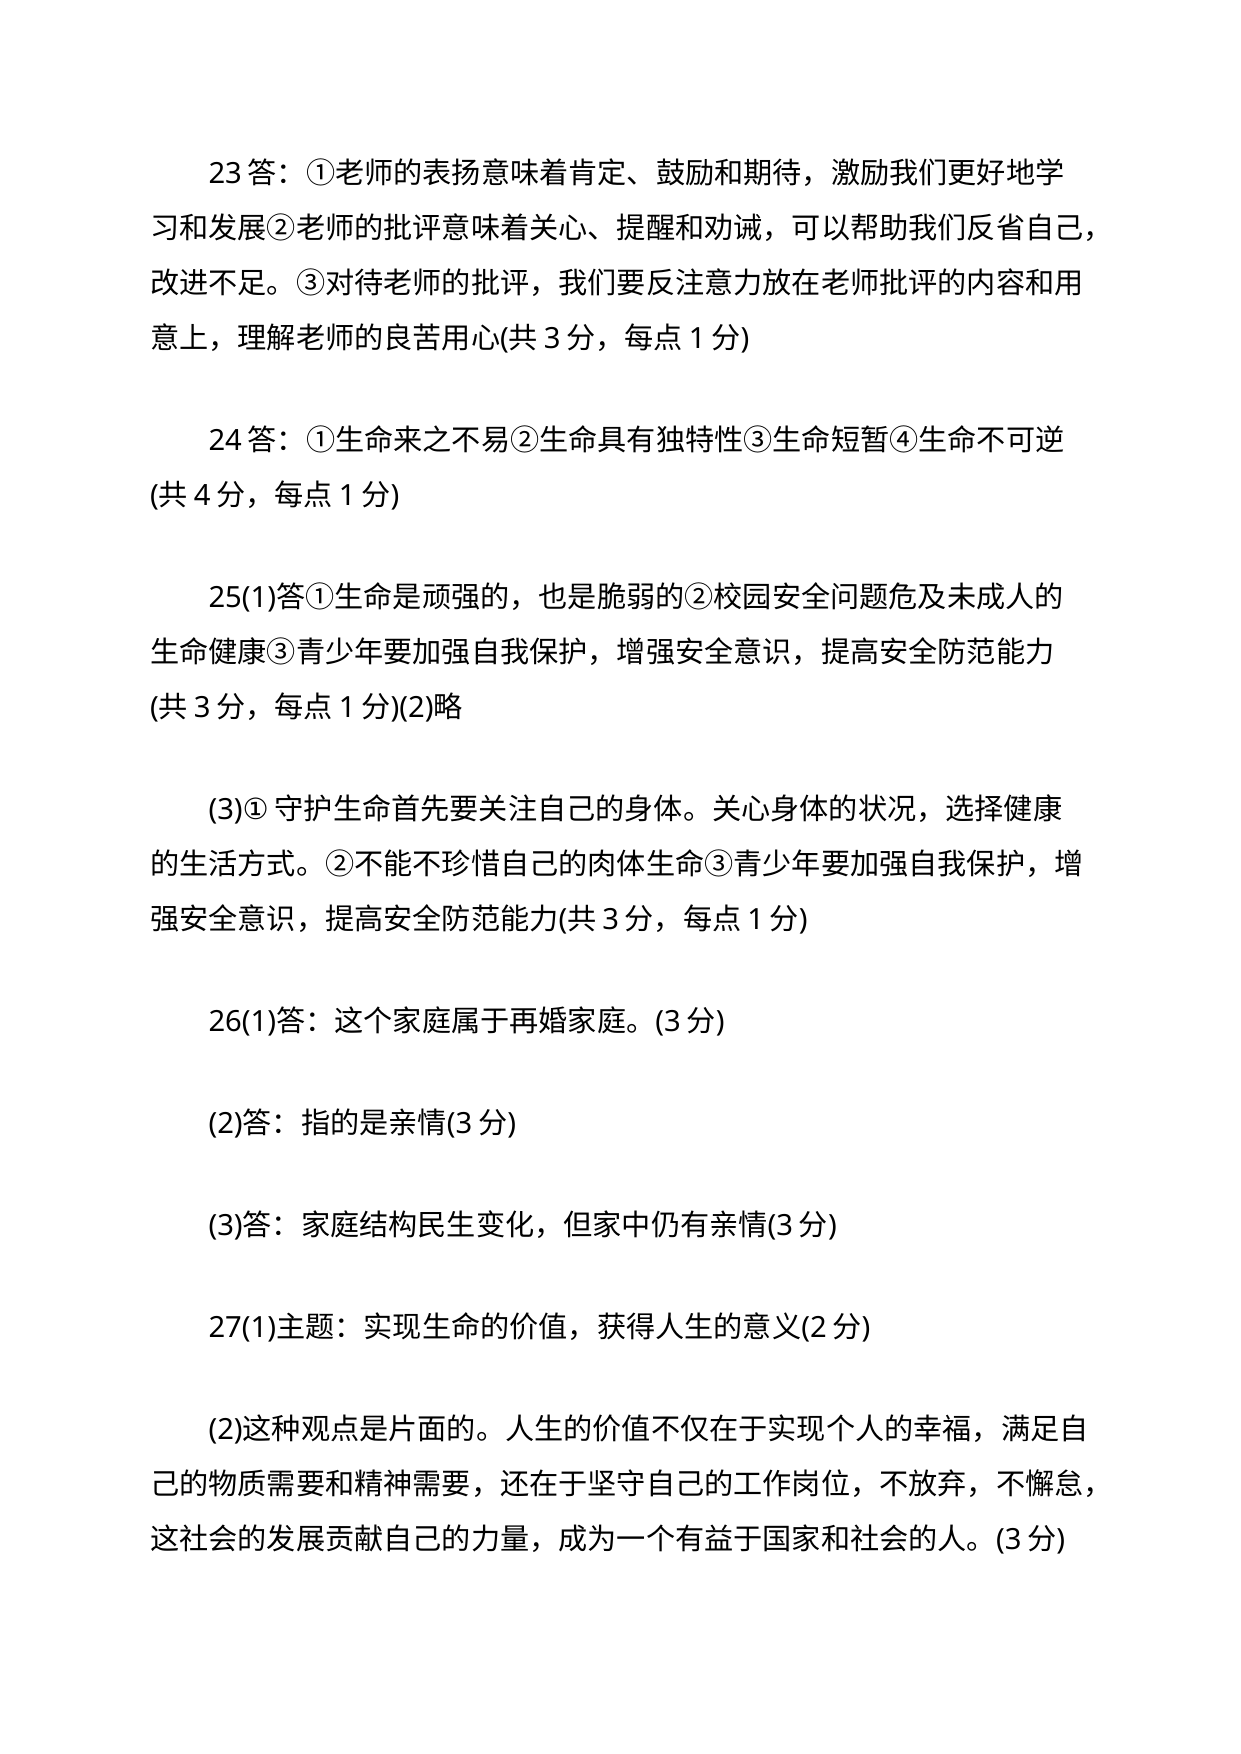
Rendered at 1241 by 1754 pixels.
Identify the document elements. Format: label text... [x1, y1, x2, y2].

text 27(1)主题：实现生命的价值，获得人生的意义(2分) [150, 1303, 1090, 1346]
text (2)这种观点是片面的。人生的价值不仅在于实现个人的幸福，满足自己的物质需要和精神需要，还在于坚守自己的工作岗位，不放弃，不懈怠，这社会的发展贡献自己的力量，成为一个有益于国家和社会的人。(3分) [150, 1405, 1090, 1558]
text 24答：①生命来之不易②生命具有独特性③生命短暂④生命不可逆(共4分，每点1分) [150, 417, 1090, 514]
text (3)答：家庭结构民生变化，但家中仍有亲情(3分) [150, 1201, 1090, 1244]
text (2)答：指的是亲情(3分) [150, 1099, 1090, 1142]
text (3)①守护生命首先要关注自己的身体。关心身体的状况，选择健康的生活方式。②不能不珍惜自己的肉体生命③青少年要加强自我保护，增强安全意识，提高安全防范能力(共3分，每点1分) [150, 786, 1090, 938]
text 25(1)答①生命是顽强的，也是脆弱的②校园安全问题危及未成人的生命健康③青少年要加强自我保护，增强安全意识，提高安全防范能力(共3分，每点1分)(2)略 [150, 574, 1090, 726]
text 26(1)答：这个家庭属于再婚家庭。(3分) [150, 997, 1090, 1040]
text 23答：①老师的表扬意味着肯定、鼓励和期待，激励我们更好地学习和发展②老师的批评意味着关心、提醒和劝诫，可以帮助我们反省自己，改进不足。③对待老师的批评，我们要反注意力放在老师批评的内容和用意上，理解老师的良苦用心(共3分，每点1分) [150, 150, 1090, 357]
